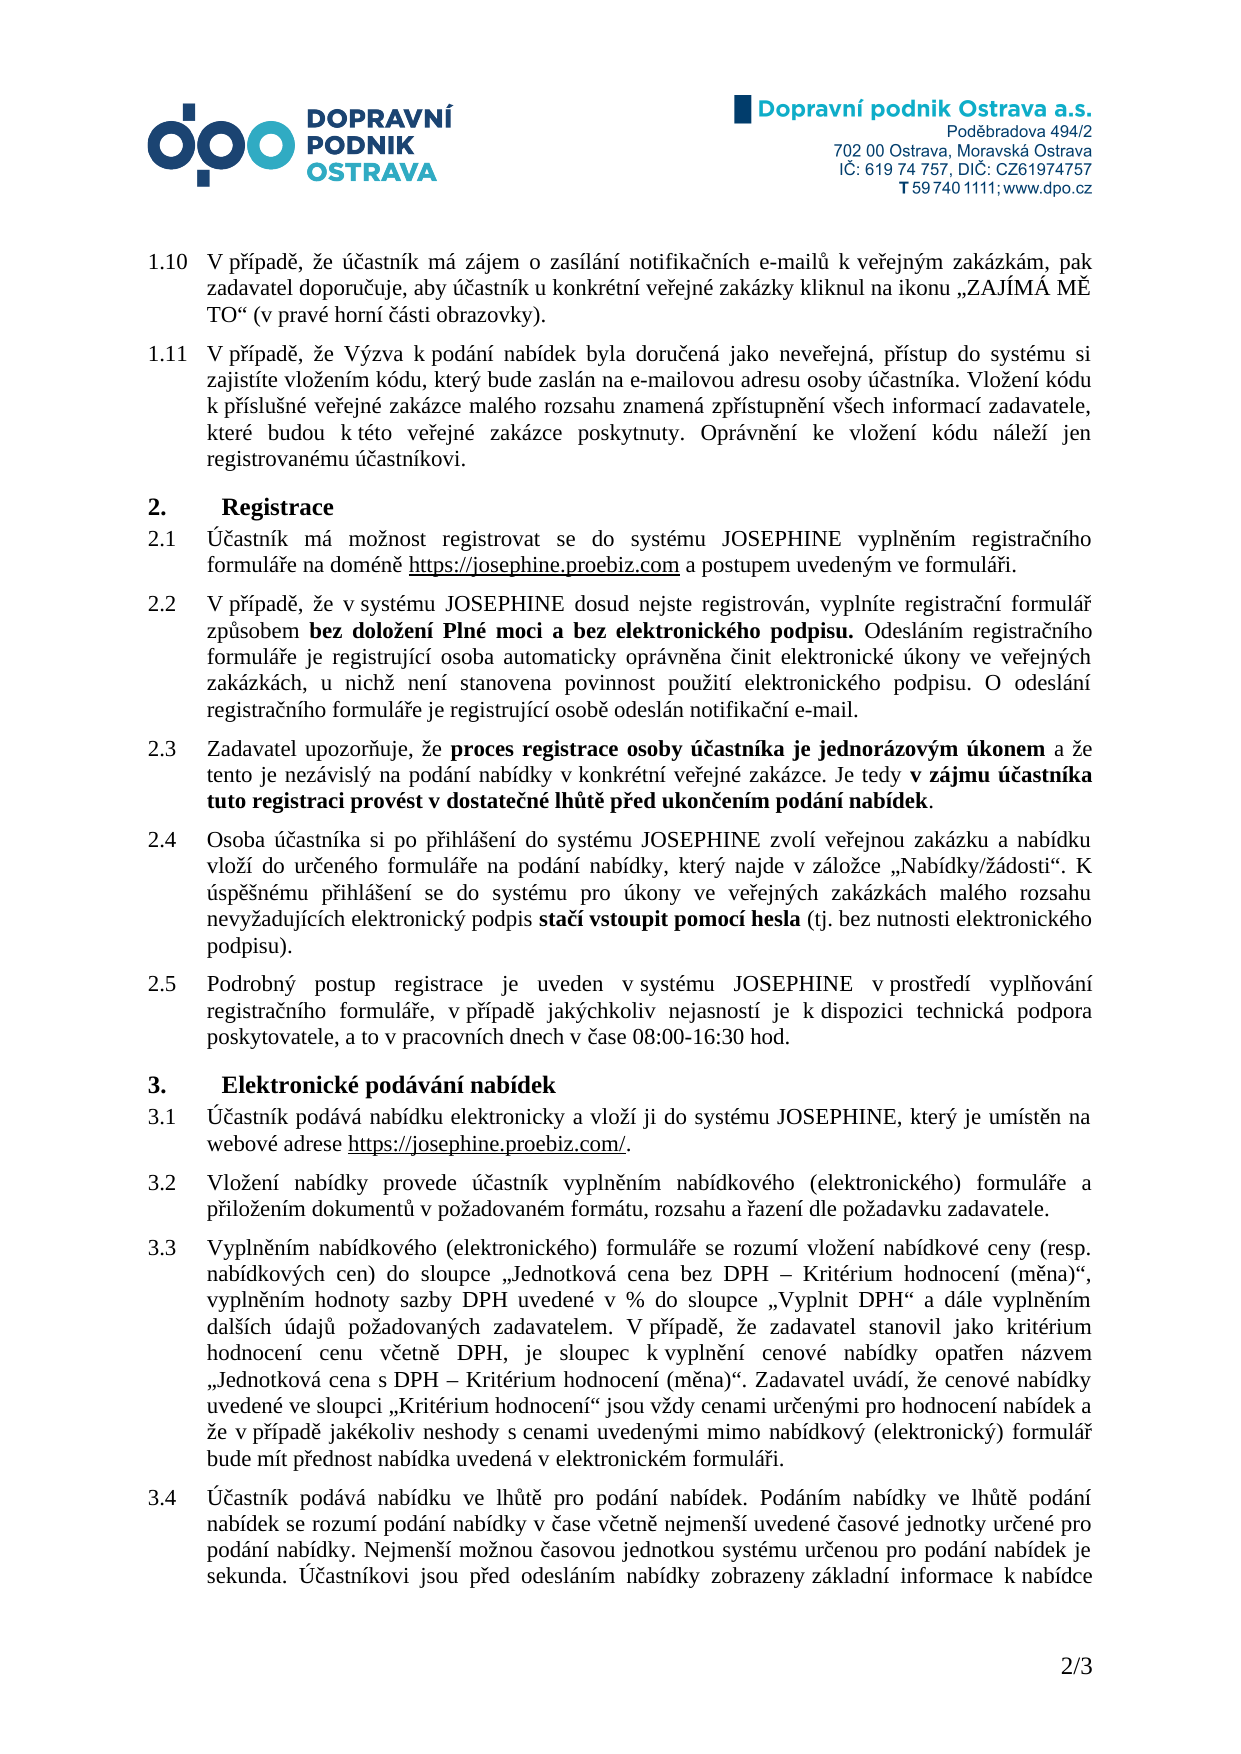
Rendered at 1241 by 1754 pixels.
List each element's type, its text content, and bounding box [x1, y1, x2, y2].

text 3.2 Vložení nabídky provede účastník vyplněním nabídkového (elektronického) formuláře a přiložením dokumentů v požadovaném formátu, rozsahu a řazení dle požadavku zadavatele. [148, 1169, 1093, 1221]
text 3.3 Vyplněním nabídkového (elektronického) formuláře se rozumí vložení nabídkové ceny (resp. nabídkových cen) do sloupce „Jednotková cena bez DPH – Kritérium hodnocení (měna)“, vyplněním hodnoty sazby DPH uvedené v % do sloupce „Vyplnit DPH“ a dále vyplněním dalších údajů požadovaných zadavatelem. V případě, že zadavatel stanovil jako kritérium hodnocení cenu včetně DPH, je sloupec k vyplnění cenové nabídky opatřen názvem „Jednotková cena s DPH – Kritérium hodnocení (měna)“. Zadavatel uvádí, že cenové nabídky uvedené ve sloupci „Kritérium hodnocení“ jsou vždy cenami určenými pro hodnocení nabídek a že v případě jakékoliv neshody s cenami uvedenými mimo nabídkový (elektronický) formulář bude mít přednost nabídka uvedená v elektronickém formuláři. [148, 1234, 1093, 1471]
text 2.1 Účastník má možnost registrovat se do systému JOSEPHINE vyplněním registračního formuláře na doméně https://josephine.proebiz.com a postupem uvedeným ve formuláři. [148, 525, 1093, 578]
text 1.10 V případě, že účastník má zájem o zasílání notifikačních e-mailů k veřejným zakázkám, pak zadavatel doporučuje, aby účastník u konkrétní veřejné zakázky kliknul na ikonu „ZAJÍMÁ MĚ TO“ (v pravé horní části obrazovky). [148, 248, 1093, 327]
text 2.2 V případě, že v systému JOSEPHINE dosud nejste registrován, vyplníte registrační formulář způsobem bez doložení Plné moci a bez elektronického podpisu. Odesláním registračního formuláře je registrující osoba automaticky oprávněna činit elektronické úkony ve veřejných zakázkách, u nichž není stanovena povinnost použití elektronického podpisu. O odeslání registračního formuláře je registrující osobě odeslán notifikační e-mail. [148, 590, 1093, 722]
text 3.1 Účastník podává nabídku elektronicky a vloží ji do systému JOSEPHINE, který je umístěn na webové adrese https://josephine.proebiz.com/. [148, 1103, 1093, 1156]
subtitle 3. Elektronické podávání nabídek [148, 1070, 1093, 1099]
text 2.3 Zadavatel upozorňuje, že proces registrace osoby účastníka je jednorázovým úkonem a že tento je nezávislý na podání nabídky v konkrétní veřejné zakázce. Je tedy v zájmu účastníka tuto registraci provést v dostatečné lhůtě před ukončením podání nabídek. [148, 735, 1093, 814]
picture [734, 95, 1092, 197]
picture [147, 103, 454, 187]
subtitle 2. Registrace [148, 492, 1093, 521]
text 2.5 Podrobný postup registrace je uveden v systému JOSEPHINE v prostředí vyplňování registračního formuláře, v případě jakýchkoliv nejasností je k dispozici technická podpora poskytovatele, a to v pracovních dnech v čase 08:00-16:30 hod. [148, 971, 1093, 1049]
text 2.4 Osoba účastníka si po přihlášení do systému JOSEPHINE zvolí veřejnou zakázku a nabídku vloží do určeného formuláře na podání nabídky, který najde v záložce „Nabídky/žádosti“. K úspěšnému přihlášení se do systému pro úkony ve veřejných zakázkách malého rozsahu nevyžadujících elektronický podpis stačí vstoupit pomocí hesla (tj. bez nutnosti elektronického podpisu). [148, 826, 1093, 958]
text 1.11 V případě, že Výzva k podání nabídek byla doručená jako neveřejná, přístup do systému si zajistíte vložením kódu, který bude zaslán na e-mailovou adresu osoby účastníka. Vložení kódu k příslušné veřejné zakázce malého rozsahu znamená zpřístupnění všech informací zadavatele, které budou k této veřejné zakázce poskytnuty. Oprávnění ke vložení kódu náleží jen registrovanému účastníkovi. [148, 339, 1093, 471]
